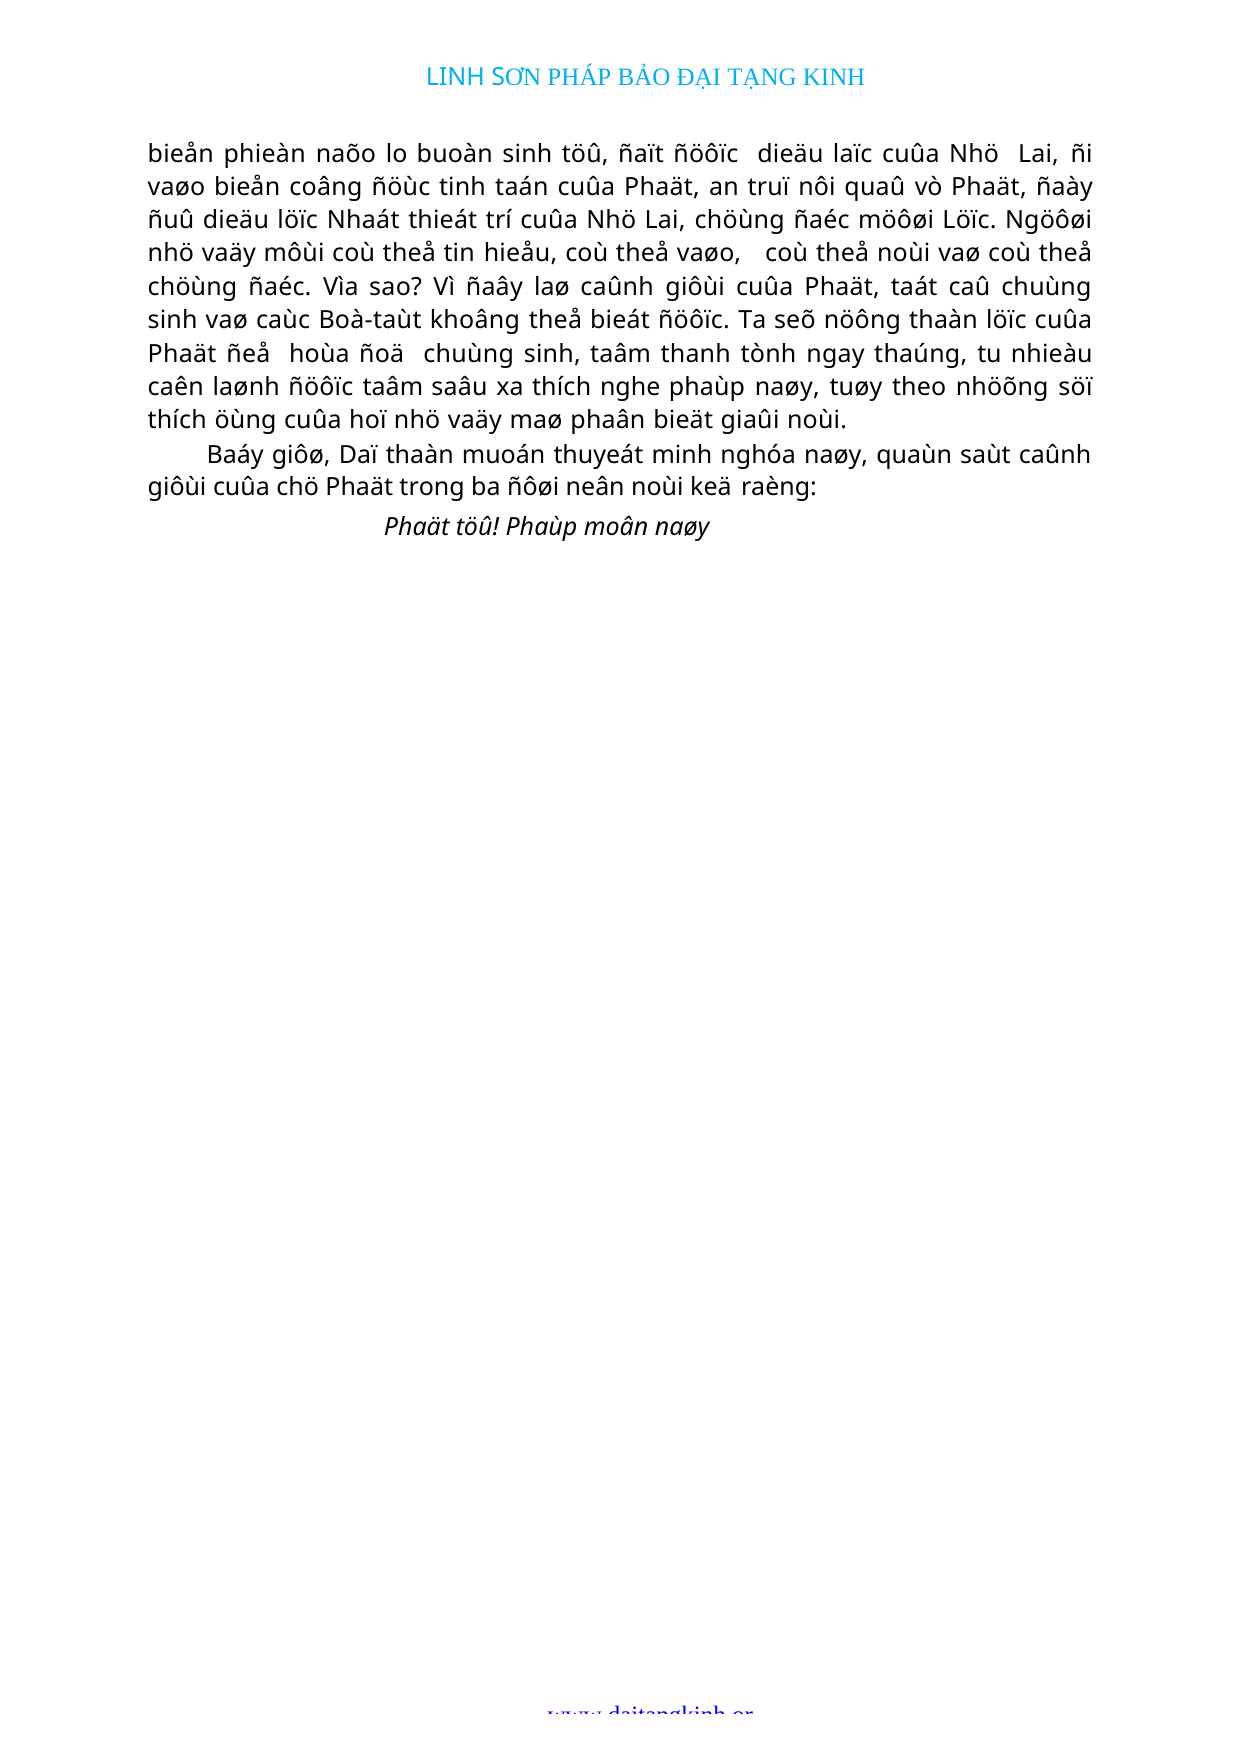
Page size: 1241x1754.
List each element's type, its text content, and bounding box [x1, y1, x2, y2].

text Baáy giôø, Daï thaàn muoán thuyeát minh nghóa naøy, quaùn saùt caûnh giôùi cuûa chö Phaät trong ba ñôøi neân noùi keä raèng: [147, 437, 1093, 503]
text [147, 135, 1093, 436]
text Phaät töû! Phaùp moân naøy [384, 509, 1105, 543]
